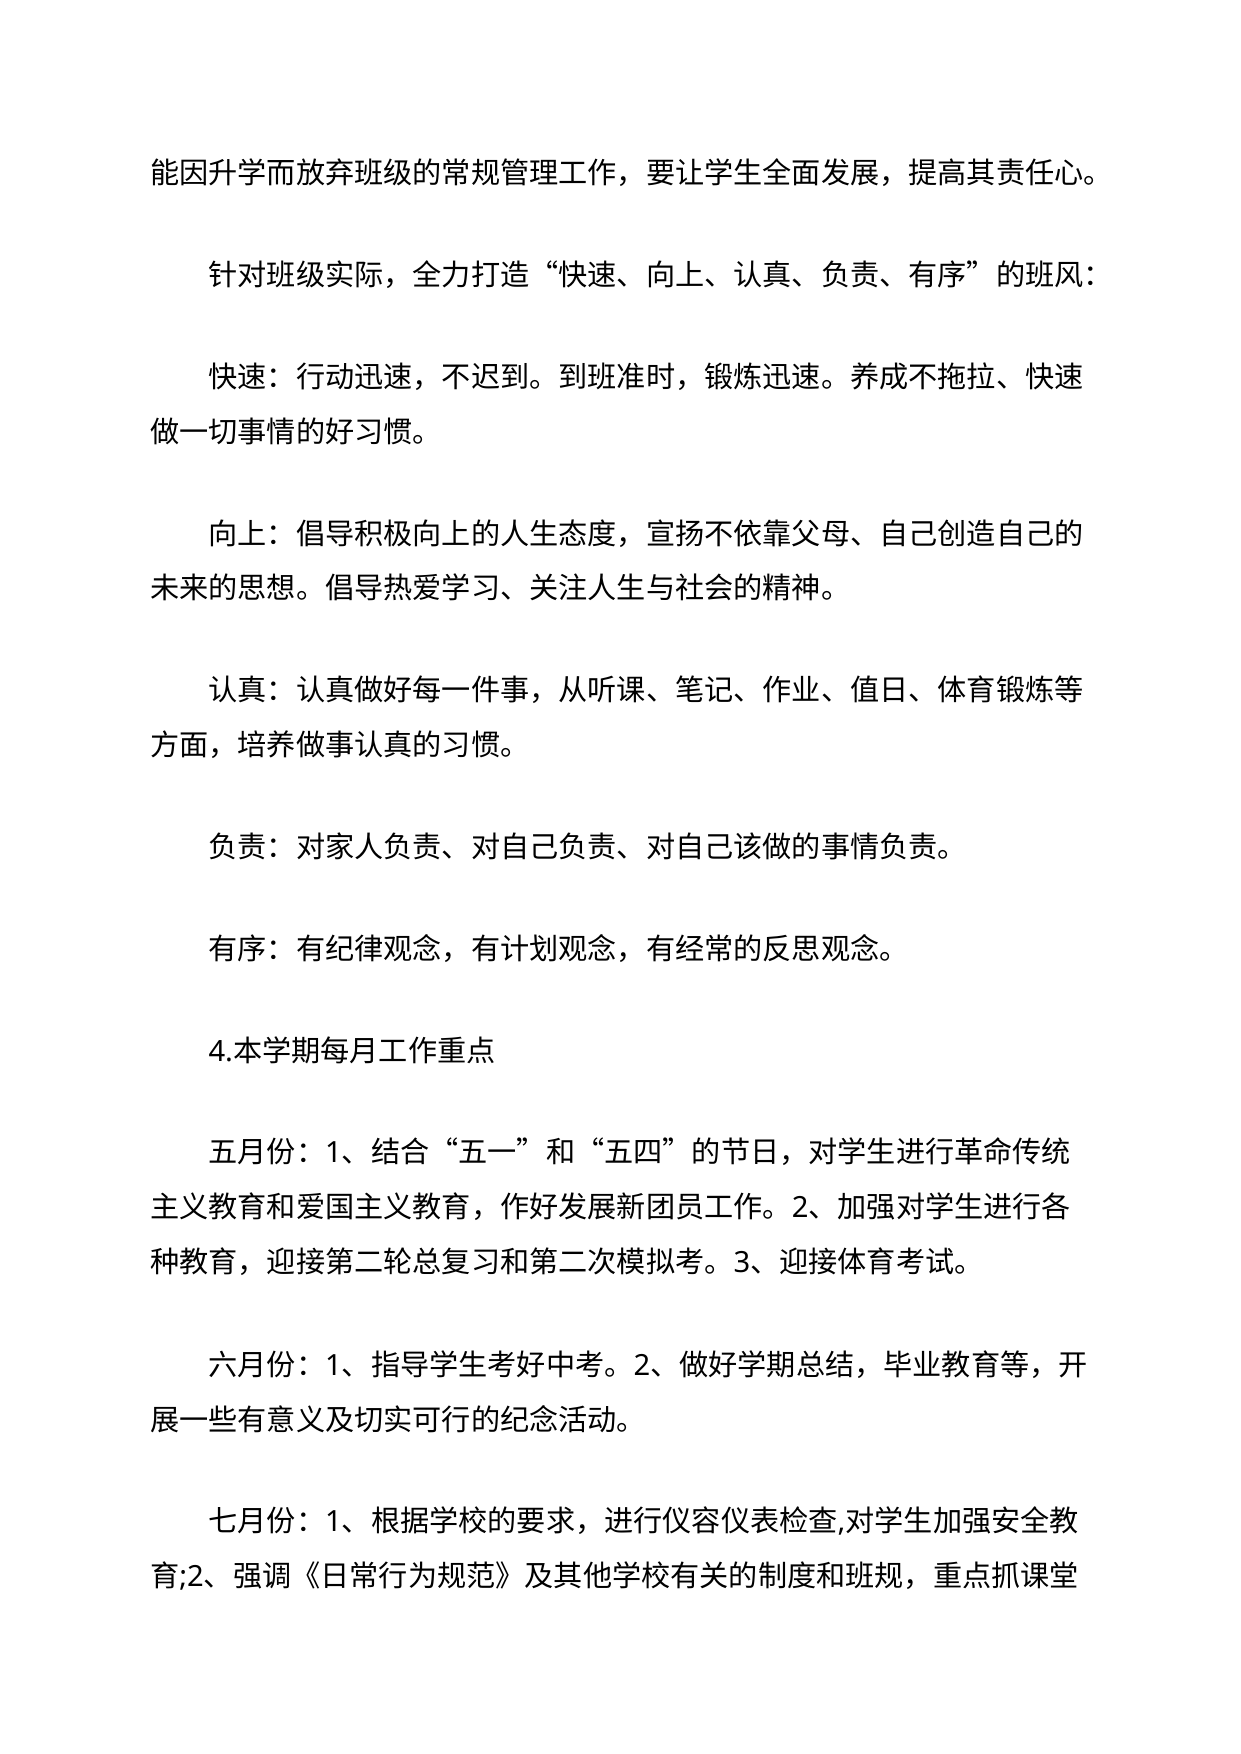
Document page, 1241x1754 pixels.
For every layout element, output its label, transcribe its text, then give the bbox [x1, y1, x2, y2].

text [150, 1498, 1090, 1595]
text 快速：行动迅速，不迟到。到班准时，锻炼迅速。养成不拖拉、快速做一切事情的好习惯。 [150, 353, 1090, 451]
text 针对班级实际，全力打造“快速、向上、认真、负责、有序”的班风： [150, 252, 1090, 294]
text 负责：对家人负责、对自己负责、对自己该做的事情负责。 [150, 823, 1090, 866]
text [150, 150, 1090, 192]
text 五月份：1、结合“五一”和“五四”的节日，对学生进行革命传统主义教育和爱国主义教育，作好发展新团员工作。2、加强对学生进行各种教育，迎接第二轮总复习和第二次模拟考。3、迎接体育考试。 [150, 1129, 1090, 1281]
text 认真：认真做好每一件事，从听课、笔记、作业、值日、体育锻炼等方面，培养做事认真的习惯。 [150, 667, 1090, 764]
text 六月份：1、指导学生考好中考。2、做好学期总结，毕业教育等，开展一些有意义及切实可行的纪念活动。 [150, 1341, 1090, 1438]
text 有序：有纪律观念，有计划观念，有经常的反思观念。 [150, 925, 1090, 968]
text 4.本学期每月工作重点 [150, 1027, 1090, 1069]
text 向上：倡导积极向上的人生态度，宣扬不依靠父母、自己创造自己的未来的思想。倡导热爱学习、关注人生与社会的精神。 [150, 510, 1090, 607]
